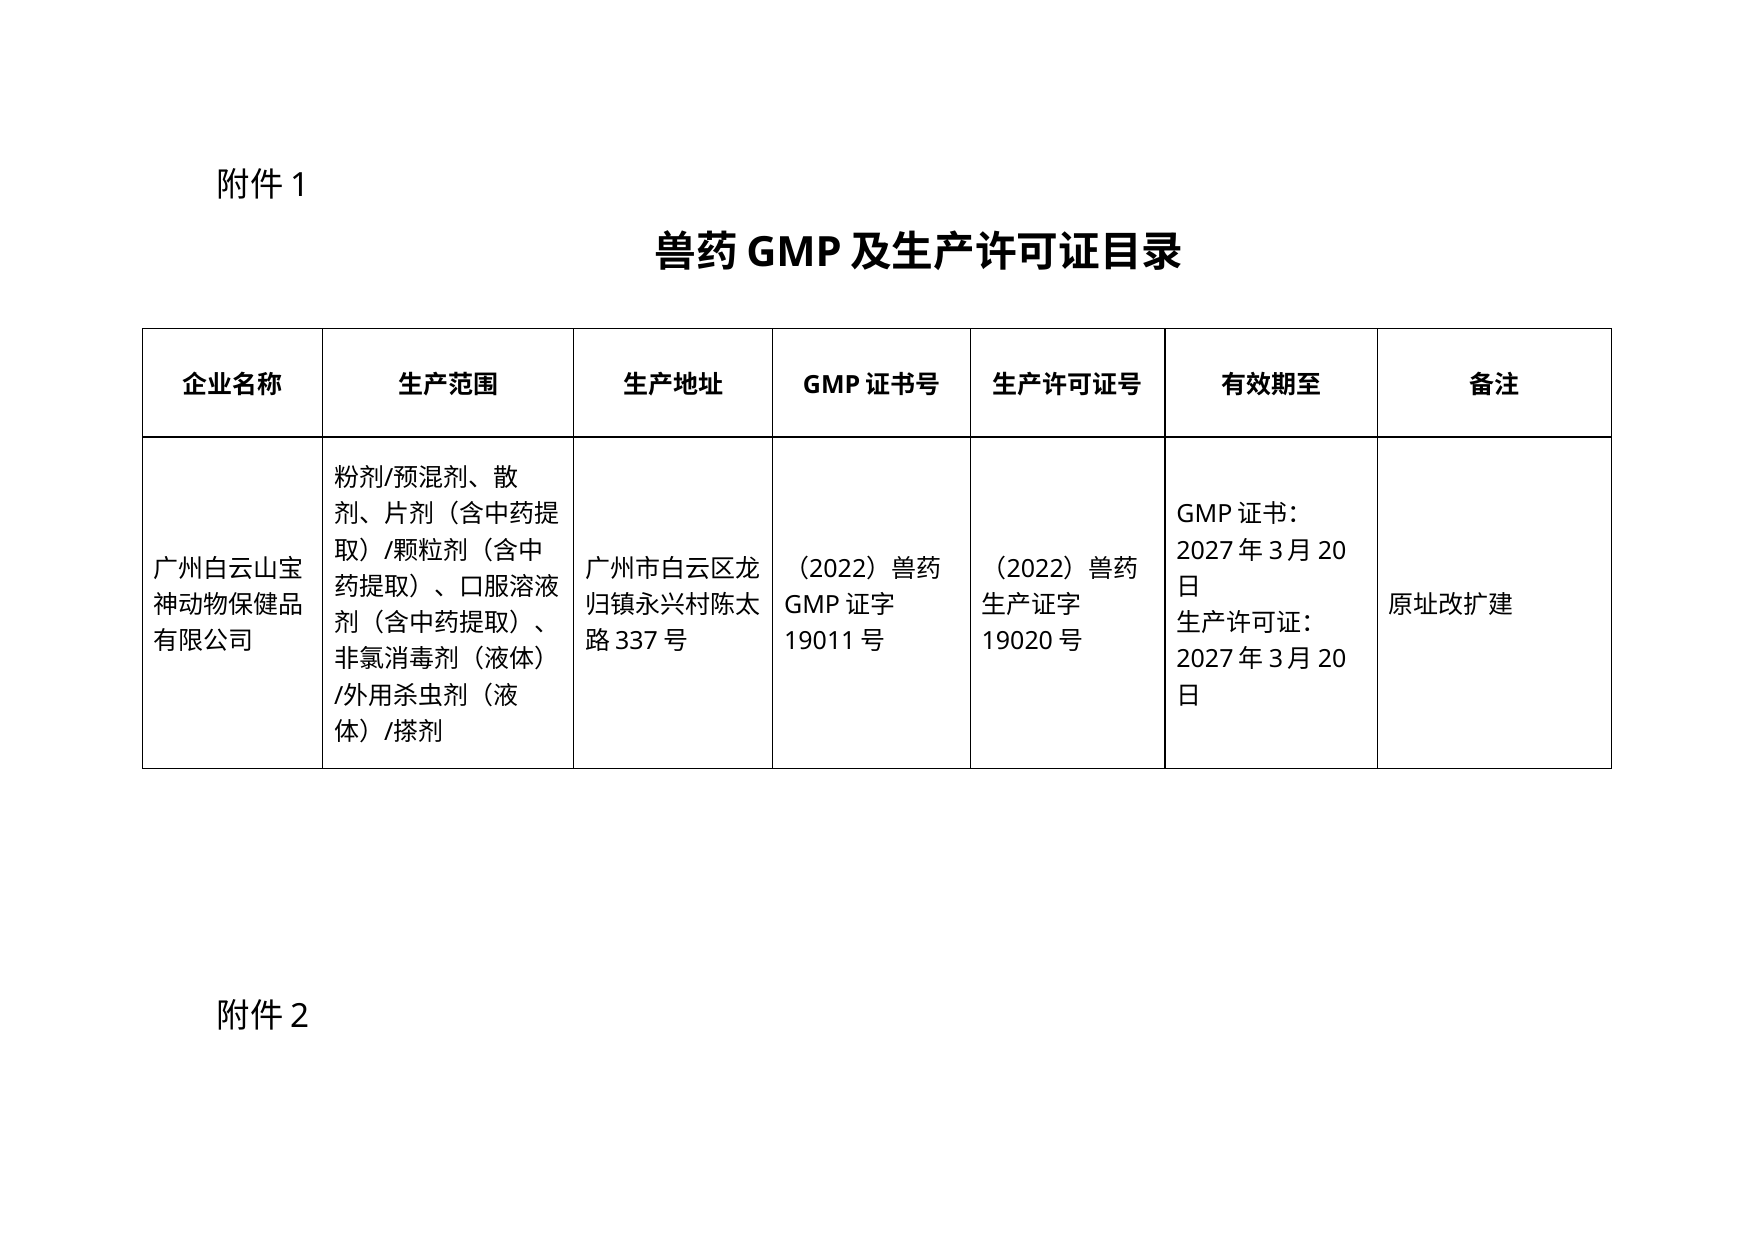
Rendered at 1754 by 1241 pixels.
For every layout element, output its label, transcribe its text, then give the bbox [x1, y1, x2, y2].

table_header 生产地址 [574, 329, 772, 436]
table_header 生产范围 [323, 329, 573, 436]
text 兽药GMP及生产许可证目录 [150, 215, 1604, 282]
table_header 生产许可证号 [971, 329, 1164, 436]
table_header GMP证书号 [773, 329, 970, 436]
table_cell 粉剂/预混剂、散剂、片剂（含中药提取）/颗粒剂（含中药提取）、口服溶液剂（含中药提取）、非氯消毒剂（液体）/外用杀虫剂（液体）/搽剂 [323, 438, 573, 768]
table_cell 原址改扩建 [1378, 438, 1611, 768]
table_cell （2022）兽药生产证字19020号 [971, 438, 1164, 768]
table_cell 广州市白云区龙归镇永兴村陈太路337号 [574, 438, 772, 768]
text 附件1 [150, 149, 1604, 215]
table_header 企业名称 [143, 329, 322, 436]
table_header 备注 [1378, 329, 1611, 436]
table_cell GMP证书： 2027年3月20日 生产许可证： 2027年3月20日 [1166, 438, 1377, 768]
table_header 有效期至 [1166, 329, 1377, 436]
text 附件2 [150, 979, 1604, 1046]
table_cell （2022）兽药GMP证字19011号 [773, 438, 970, 768]
table_cell 广州白云山宝神动物保健品有限公司 [143, 438, 322, 768]
